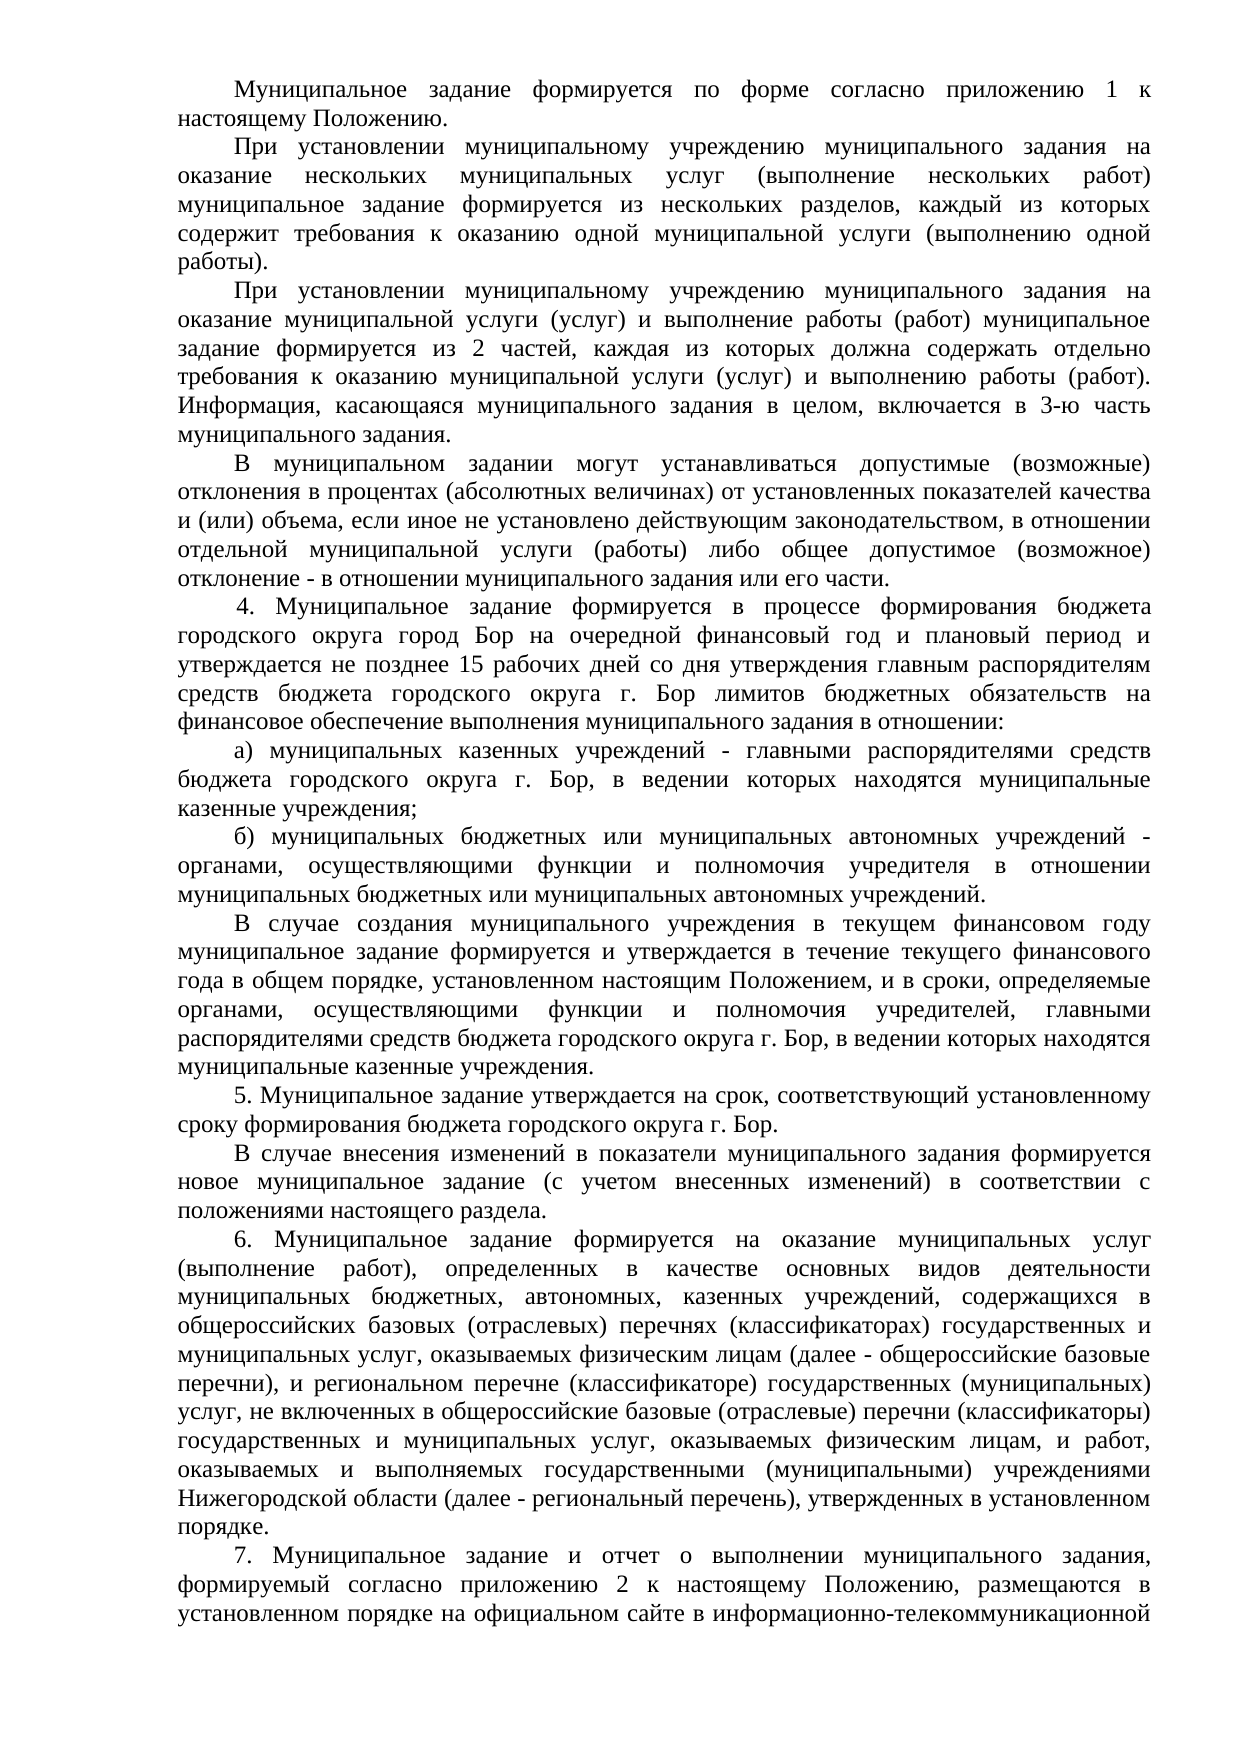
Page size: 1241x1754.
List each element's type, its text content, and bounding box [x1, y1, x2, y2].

text 6. Муниципальное задание формируется на оказание муниципальных услуг (выполнение работ), определенных в качестве основных видов деятельности муниципальных бюджетных, автономных, казенных учреждений, содержащихся в общероссийских базовых (отраслевых) перечнях (классификаторах) государственных и муниципальных услуг, оказываемых физическим лицам (далее - общероссийские базовые перечни), и региональном перечне (классификаторе) государственных (муниципальных) услуг, не включенных в общероссийские базовые (отраслевые) перечни (классификаторы) государственных и муниципальных услуг, оказываемых физическим лицам, и работ, оказываемых и выполняемых государственными (муниципальными) учреждениями Нижегородской области (далее - региональный перечень), утвержденных в установленном порядке. [177, 1224, 1152, 1540]
text 5. Муниципальное задание утверждается на срок, соответствующий установленному сроку формирования бюджета городского округа г. Бор. [177, 1080, 1152, 1138]
text Муниципальное задание формируется по форме согласно приложению 1 к настоящему Положению. [177, 74, 1152, 131]
text При установлении муниципальному учреждению муниципального задания на оказание муниципальной услуги (услуг) и выполнение работы (работ) муниципальное задание формируется из 2 частей, каждая из которых должна содержать отдельно требования к оказанию муниципальной услуги (услуг) и выполнению работы (работ). Информация, касающаяся муниципального задания в целом, включается в 3-ю часть муниципального задания. [177, 275, 1152, 448]
text б) муниципальных бюджетных или муниципальных автономных учреждений - органами, осуществляющими функции и полномочия учредителя в отношении муниципальных бюджетных или муниципальных автономных учреждений. [177, 821, 1152, 908]
text При установлении муниципальному учреждению муниципального задания на оказание нескольких муниципальных услуг (выполнение нескольких работ) муниципальное задание формируется из нескольких разделов, каждый из которых содержит требования к оказанию одной муниципальной услуги (выполнению одной работы). [177, 131, 1152, 275]
text 4. Муниципальное задание формируется в процессе формирования бюджета городского округа город Бор на очередной финансовый год и плановый период и утверждается не позднее 15 рабочих дней со дня утверждения главным распорядителям средств бюджета городского округа г. Бор лимитов бюджетных обязательств на финансовое обеспечение выполнения муниципального задания в отношении: [177, 591, 1152, 735]
text В случае создания муниципального учреждения в текущем финансовом году муниципальное задание формируется и утверждается в течение текущего финансового года в общем порядке, установленном настоящим Положением, и в сроки, определяемые органами, осуществляющими функции и полномочия учредителей, главными распорядителями средств бюджета городского округа г. Бор, в ведении которых находятся муниципальные казенные учреждения. [177, 908, 1152, 1080]
text В муниципальном задании могут устанавливаться допустимые (возможные) отклонения в процентах (абсолютных величинах) от установленных показателей качества и (или) объема, если иное не установлено действующим законодательством, в отношении отдельной муниципальной услуги (работы) либо общее допустимое (возможное) отклонение - в отношении муниципального задания или его части. [177, 448, 1152, 591]
text а) муниципальных казенных учреждений - главными распорядителями средств бюджета городского округа г. Бор, в ведении которых находятся муниципальные казенные учреждения; [177, 735, 1152, 821]
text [177, 1540, 1152, 1626]
text В случае внесения изменений в показатели муниципального задания формируется новое муниципальное задание (с учетом внесенных изменений) в соответствии с положениями настоящего раздела. [177, 1138, 1152, 1224]
